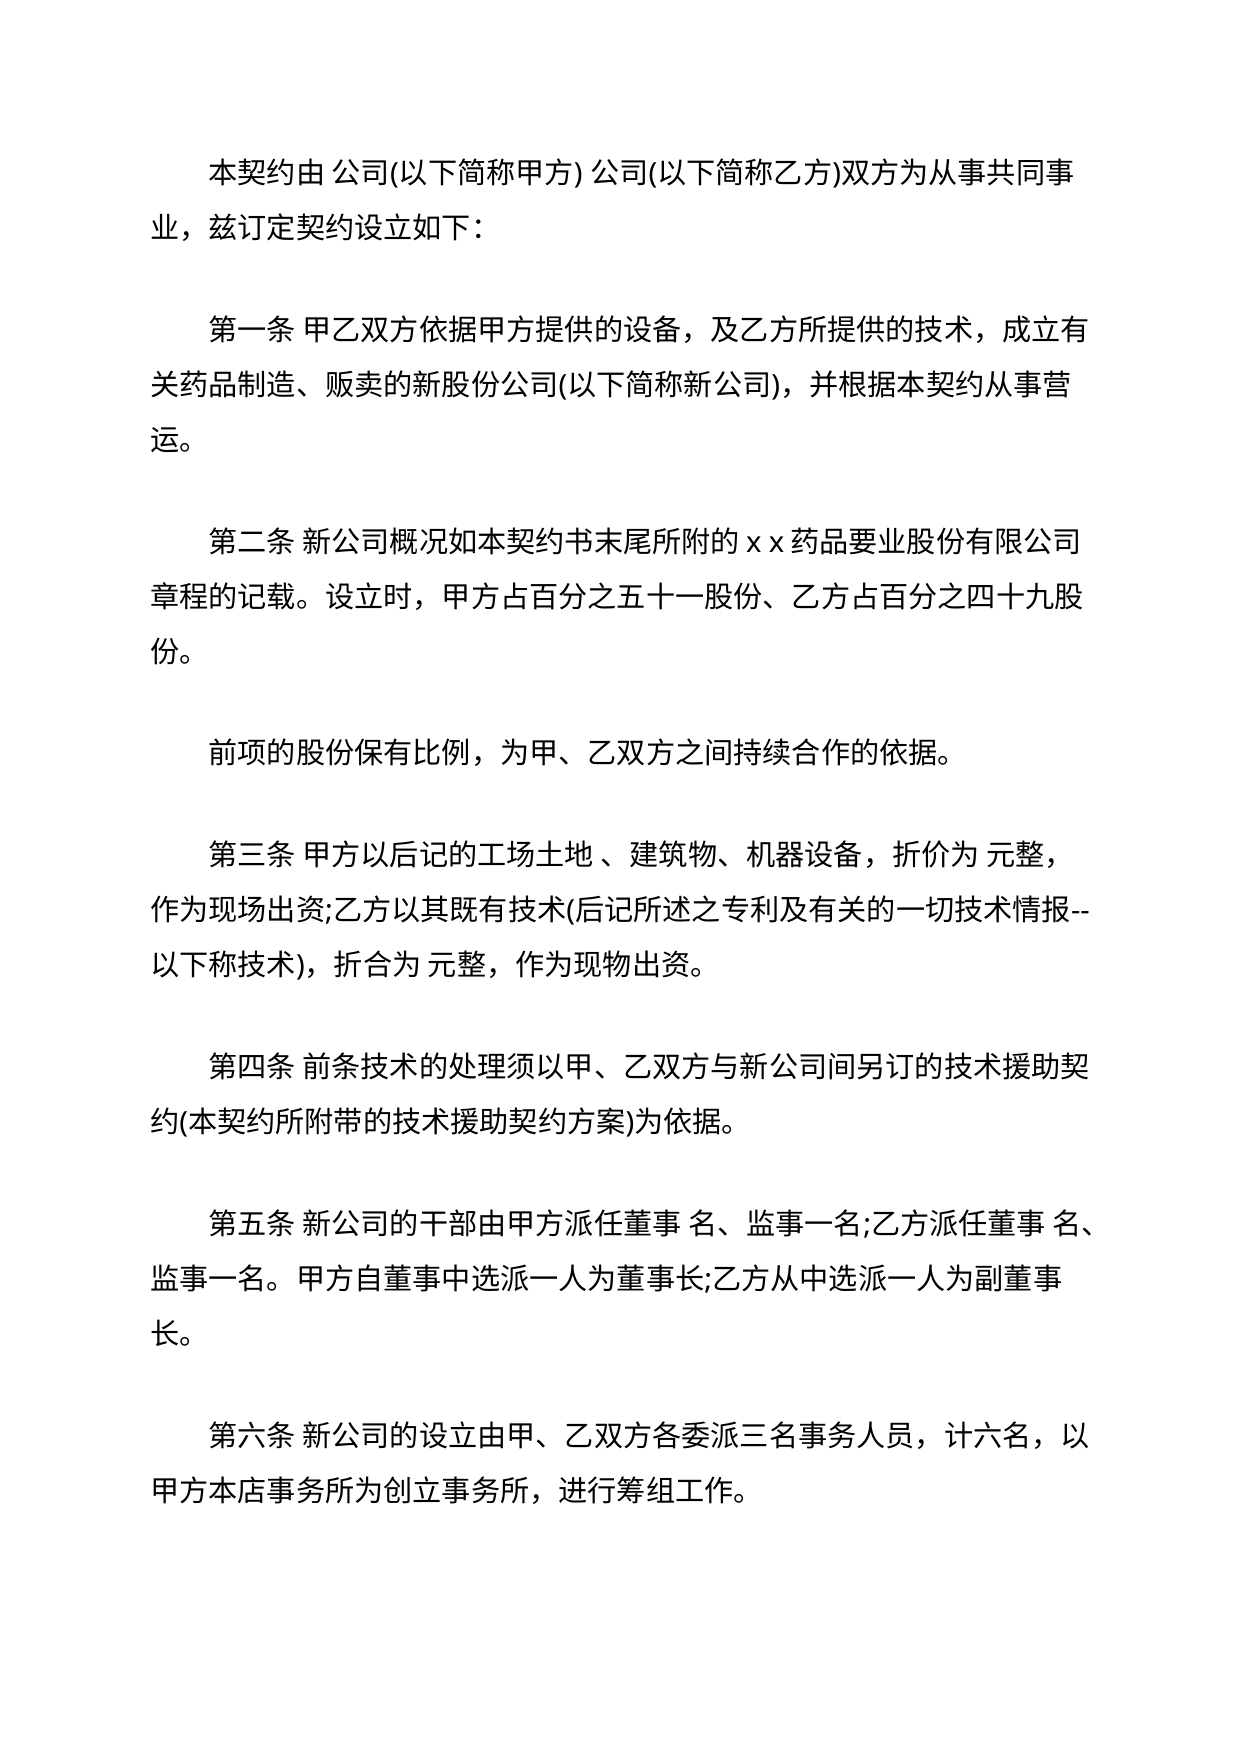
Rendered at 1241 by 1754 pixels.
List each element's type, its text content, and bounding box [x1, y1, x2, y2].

text 第四条 前条技术的处理须以甲、乙双方与新公司间另订的技术援助契约(本契约所附带的技术援助契约方案)为依据。 [150, 1044, 1090, 1141]
text 第三条 甲方以后记的工场土地 、建筑物、机器设备，折价为 元整，作为现场出资;乙方以其既有技术(后记所述之专利及有关的一切技术情报--以下称技术)，折合为 元整，作为现物出资。 [150, 832, 1090, 984]
text 第一条 甲乙双方依据甲方提供的设备，及乙方所提供的技术，成立有关药品制造、贩卖的新股份公司(以下简称新公司)，并根据本契约从事营运。 [150, 307, 1090, 459]
text 第五条 新公司的干部由甲方派任董事 名、监事一名;乙方派任董事 名、监事一名。甲方自董事中选派一人为董事长;乙方从中选派一人为副董事长。 [150, 1201, 1090, 1353]
text 前项的股份保有比例，为甲、乙双方之间持续合作的依据。 [150, 730, 1090, 772]
text 本契约由 公司(以下简称甲方) 公司(以下简称乙方)双方为从事共同事业，兹订定契约设立如下： [150, 150, 1090, 247]
text 第二条 新公司概况如本契约书末尾所附的x x药品要业股份有限公司章程的记载。设立时，甲方占百分之五十一股份、乙方占百分之四十九股份。 [150, 518, 1090, 671]
text 第六条 新公司的设立由甲、乙双方各委派三名事务人员，计六名，以甲方本店事务所为创立事务所，进行筹组工作。 [150, 1412, 1090, 1509]
